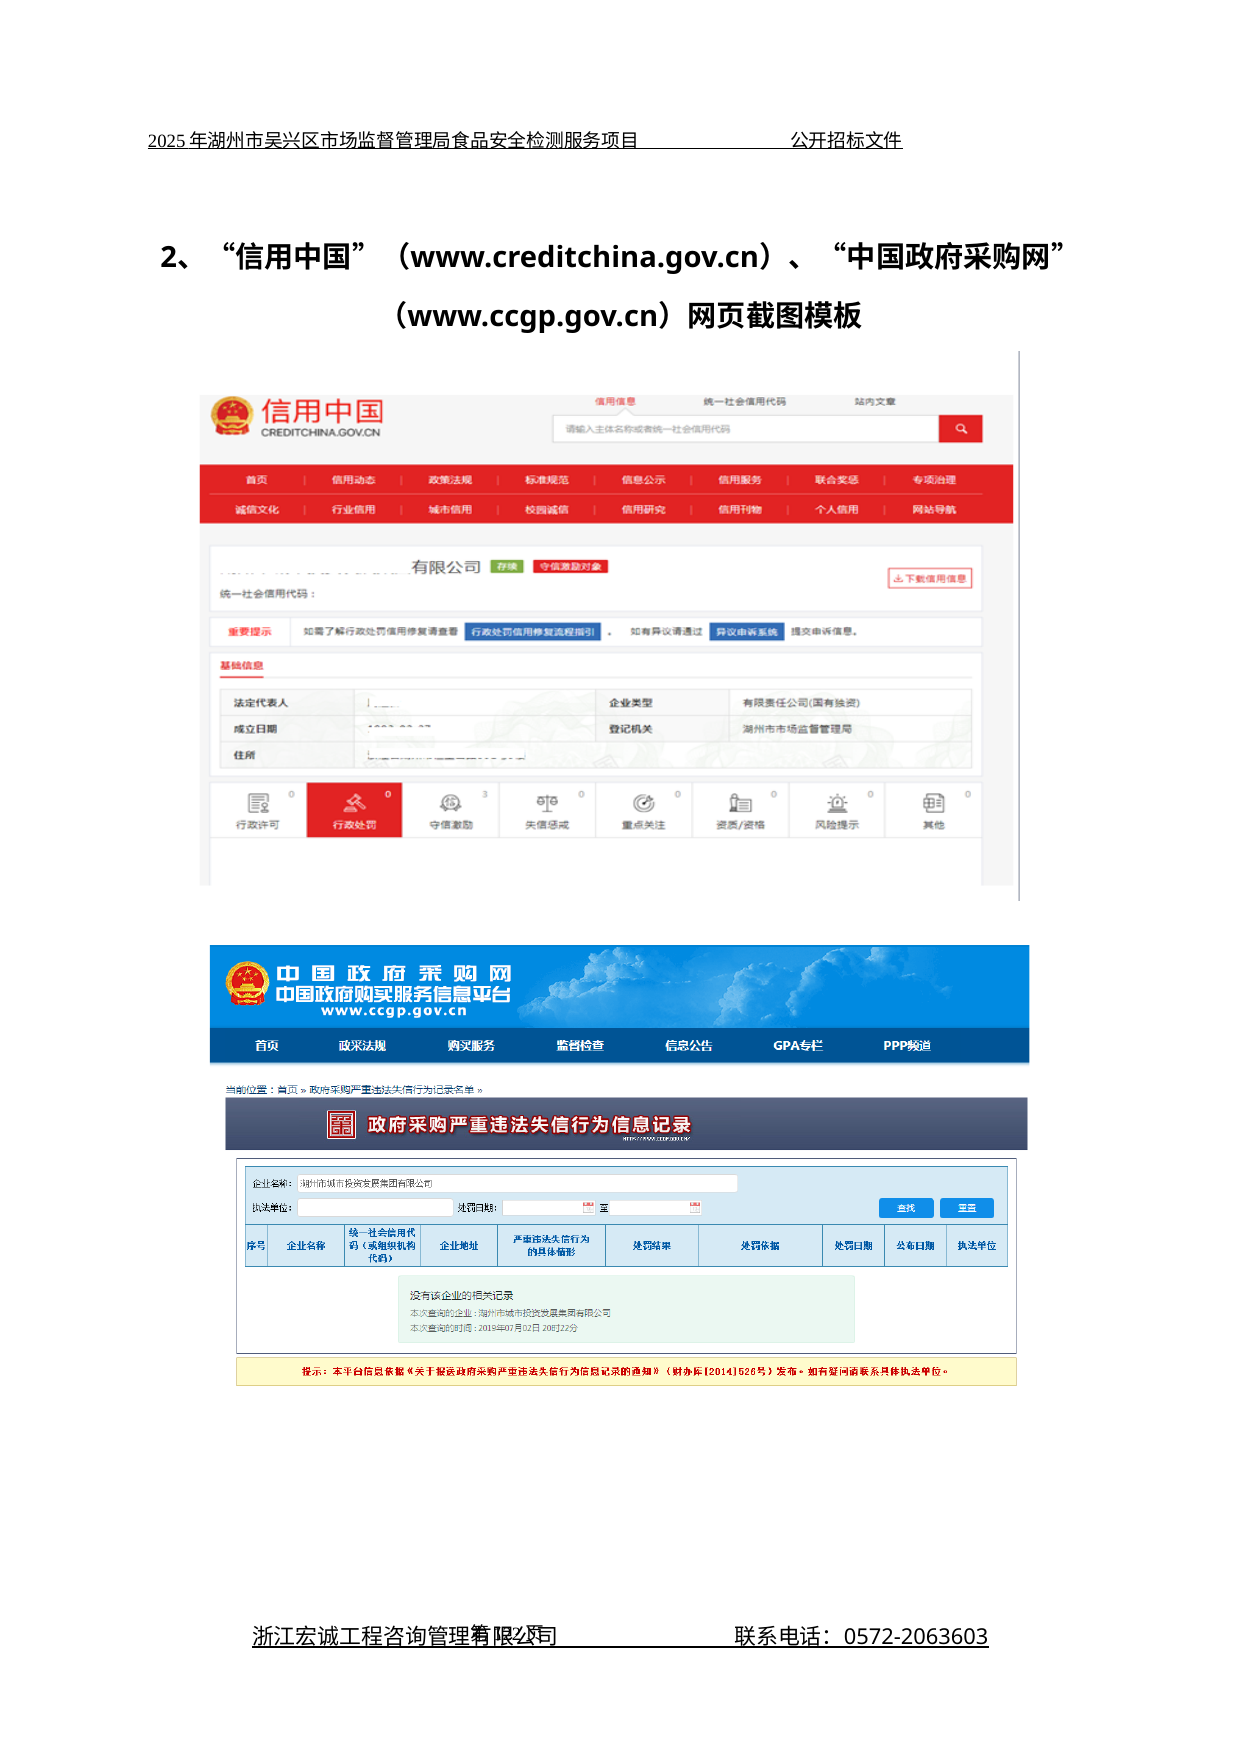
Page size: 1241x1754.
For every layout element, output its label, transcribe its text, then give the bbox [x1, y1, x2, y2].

picture [182, 351, 1020, 901]
text 2、“信用中国”（www.creditchina.gov.cn）、“中国政府采购网”（www.ccgp.gov.cn）网页截图模板 [148, 221, 1093, 338]
picture [209, 945, 1030, 1393]
